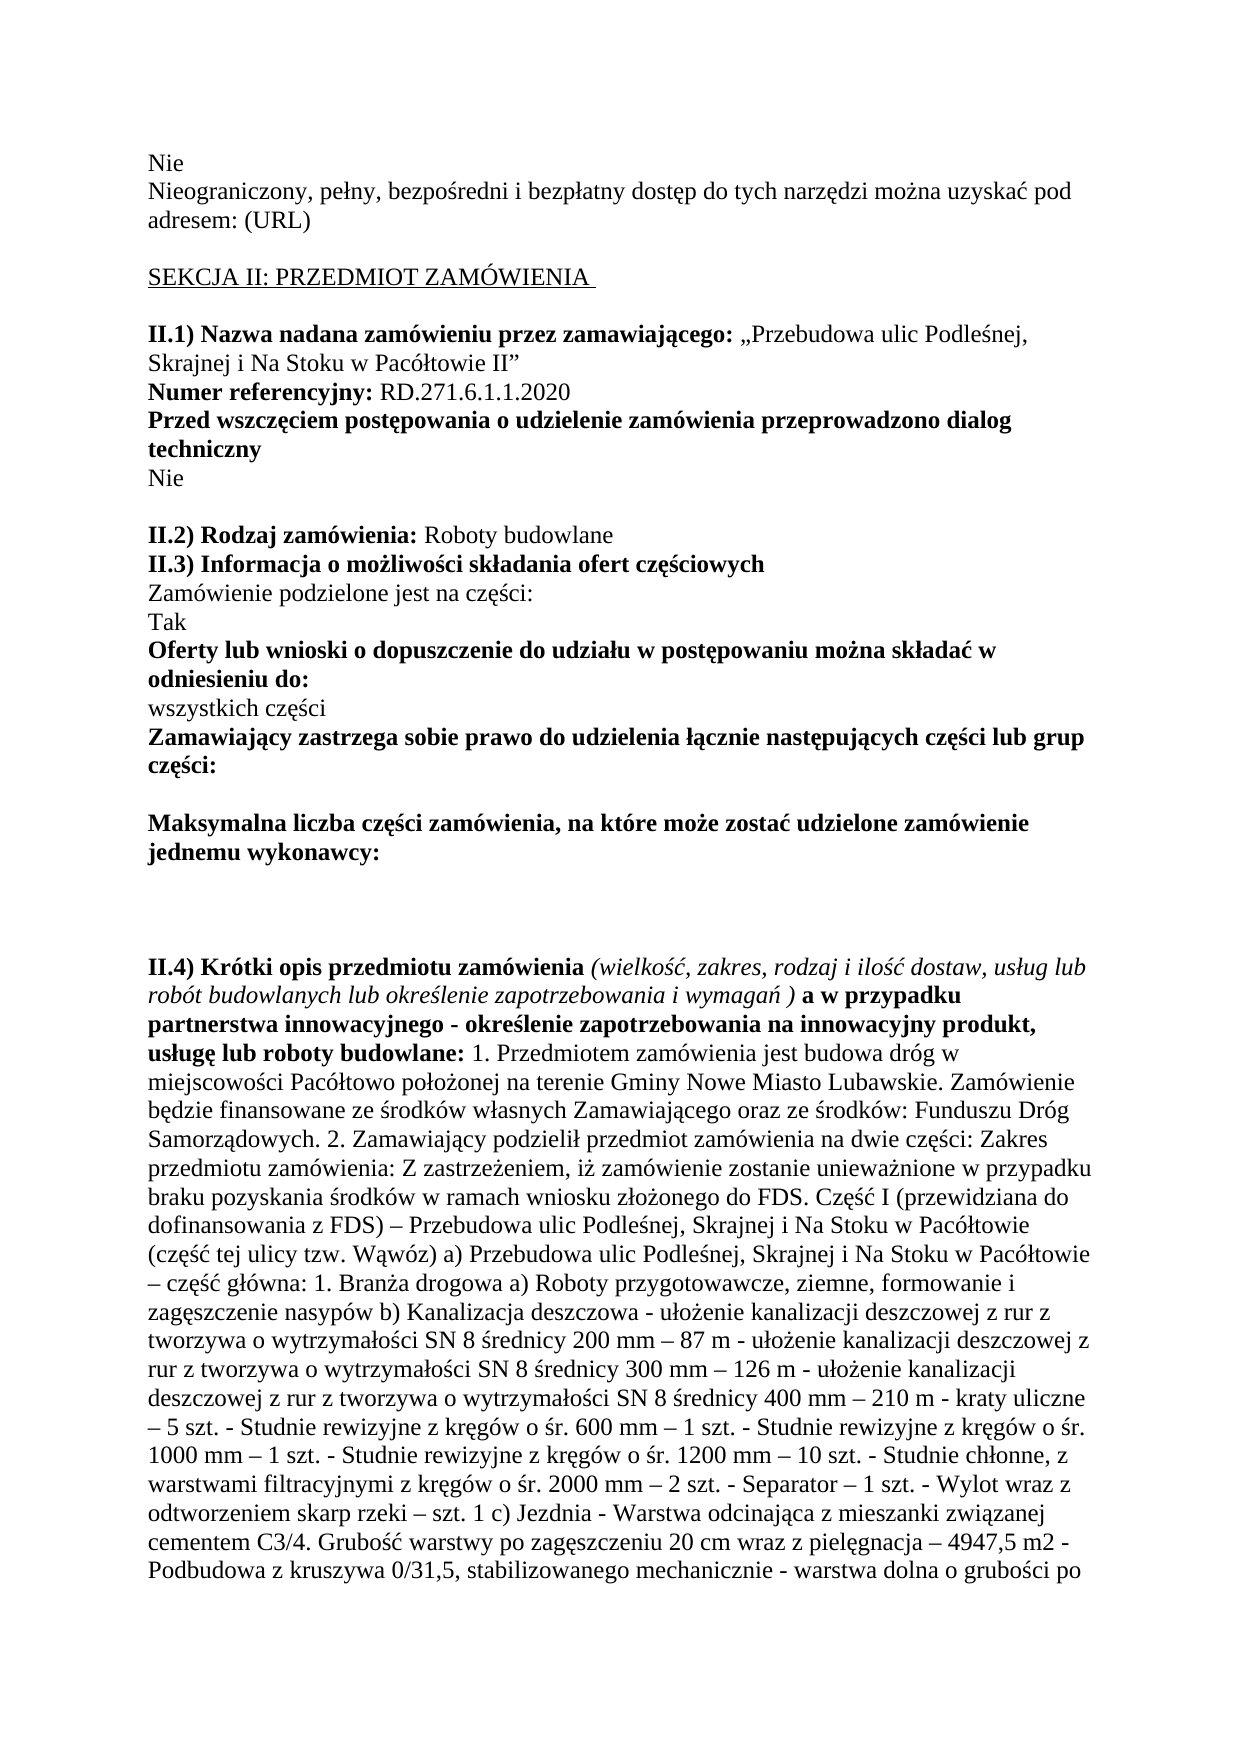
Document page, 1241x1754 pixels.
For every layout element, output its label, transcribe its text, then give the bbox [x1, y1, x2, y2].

text SEKCJA II: PRZEDMIOT ZAMÓWIENIA [148, 262, 1093, 291]
text II.1) Nazwa nadana zamówieniu przez zamawiającego: „Przebudowa ulic Podleśnej, Skrajnej i Na Stoku w Pacółtowie II” Numer referencyjny: RD.271.6.1.1.2020 Przed wszczęciem postępowania o udzielenie zamówienia przeprowadzono dialog techniczny [148, 291, 1093, 463]
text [148, 722, 1093, 1584]
text Nie [148, 463, 1093, 492]
text Tak Oferty lub wnioski o dopuszczenie do udziału w postępowaniu można składać w odniesieniu do: wszystkich części [148, 607, 1093, 722]
text II.2) Rodzaj zamówienia: Roboty budowlane II.3) Informacja o możliwości składania ofert częściowych Zamówienie podzielone jest na części: [148, 492, 1093, 607]
text Nie Nieograniczony, pełny, bezpośredni i bezpłatny dostęp do tych narzędzi można uzyskać pod adresem: (URL) [148, 148, 1093, 262]
